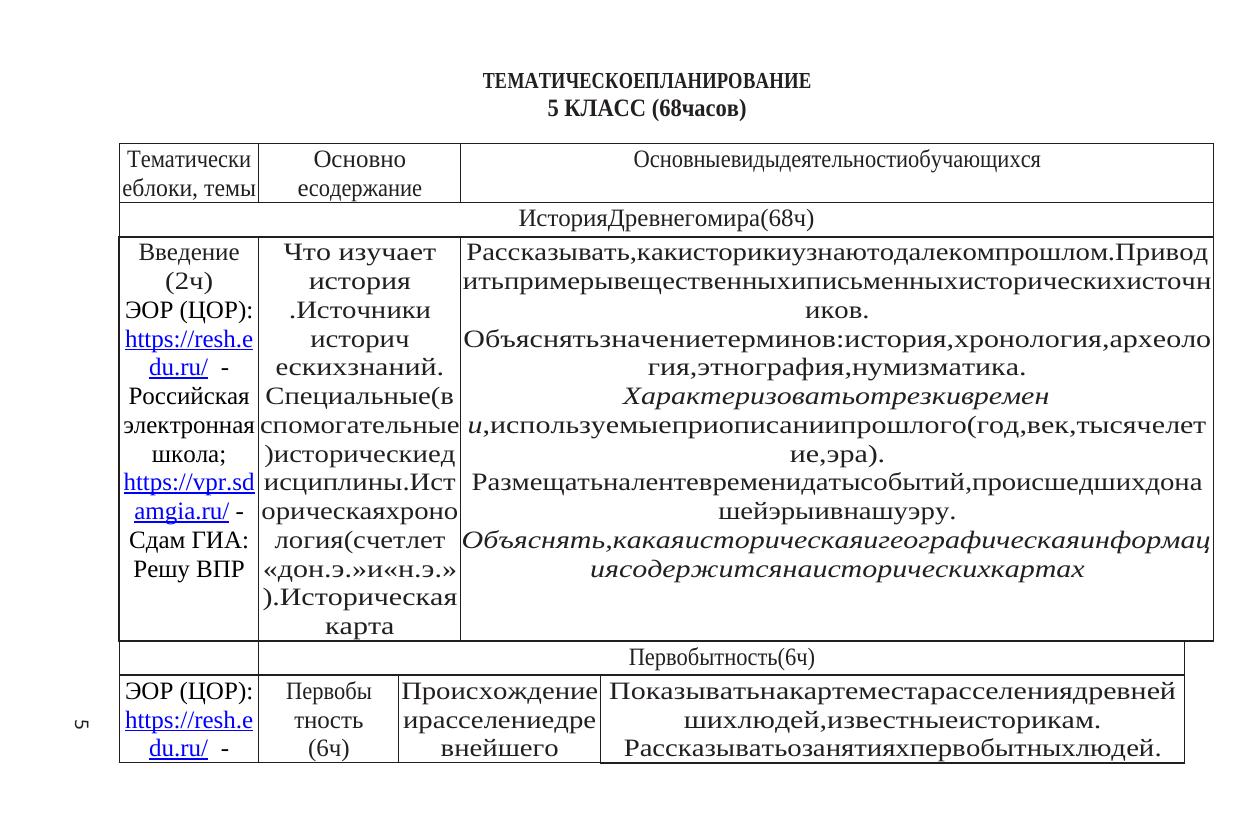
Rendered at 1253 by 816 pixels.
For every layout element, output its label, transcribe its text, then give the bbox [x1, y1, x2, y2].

table_cell Рассказывать,какисторикиузнаютодалекомпрошлом.Приводитьпримерывещественныхиписьменныхисторическихисточников. Объяснятьзначениетерминов:история,хронология,археология,этнография,нумизматика. Характеризоватьотрезкивремени,используемыеприописаниипрошлого(год,век,тысячелетие,эра). Размещатьналентевременидатысобытий,происшедшихдонашейэрыивнашуэру. Объяснять,какаяисторическаяигеографическаяинформациясодержитсянаисторическихкартах [461, 238, 1213, 640]
table_header Основныевидыдеятельностиобучающихся [461, 144, 1213, 202]
text 5 КЛАСС (68часов) [106, 93, 1187, 122]
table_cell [120, 676, 258, 762]
table_cell Что изучает история.Источники историческихзнаний. Специальные(вспомогательные)историческиедисциплины.Историческаяхронология(счетлет «дон.э.»и«н.э.»).Историческаякарта [259, 238, 460, 640]
table_cell Первобытность (6ч) [259, 676, 398, 762]
table_cell Первобытность(6ч) [259, 642, 1184, 674]
table_header Основноесодержание [259, 144, 460, 202]
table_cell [399, 676, 600, 762]
table_cell [120, 642, 258, 674]
text ТЕМАТИЧЕСКОЕПЛАНИРОВАНИЕ [106, 67, 1187, 93]
table_cell Введение (2ч) ЭОР (ЦОР): https://resh.edu.ru/ - Российская электронная школа; https://vpr.sdamgia.ru/ - Сдам ГИА: Решу ВПР [120, 238, 258, 640]
table_header Тематическиеблоки, темы [120, 144, 258, 202]
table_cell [601, 676, 1184, 762]
table_cell ИсторияДревнегомира(68ч) [120, 203, 1213, 236]
